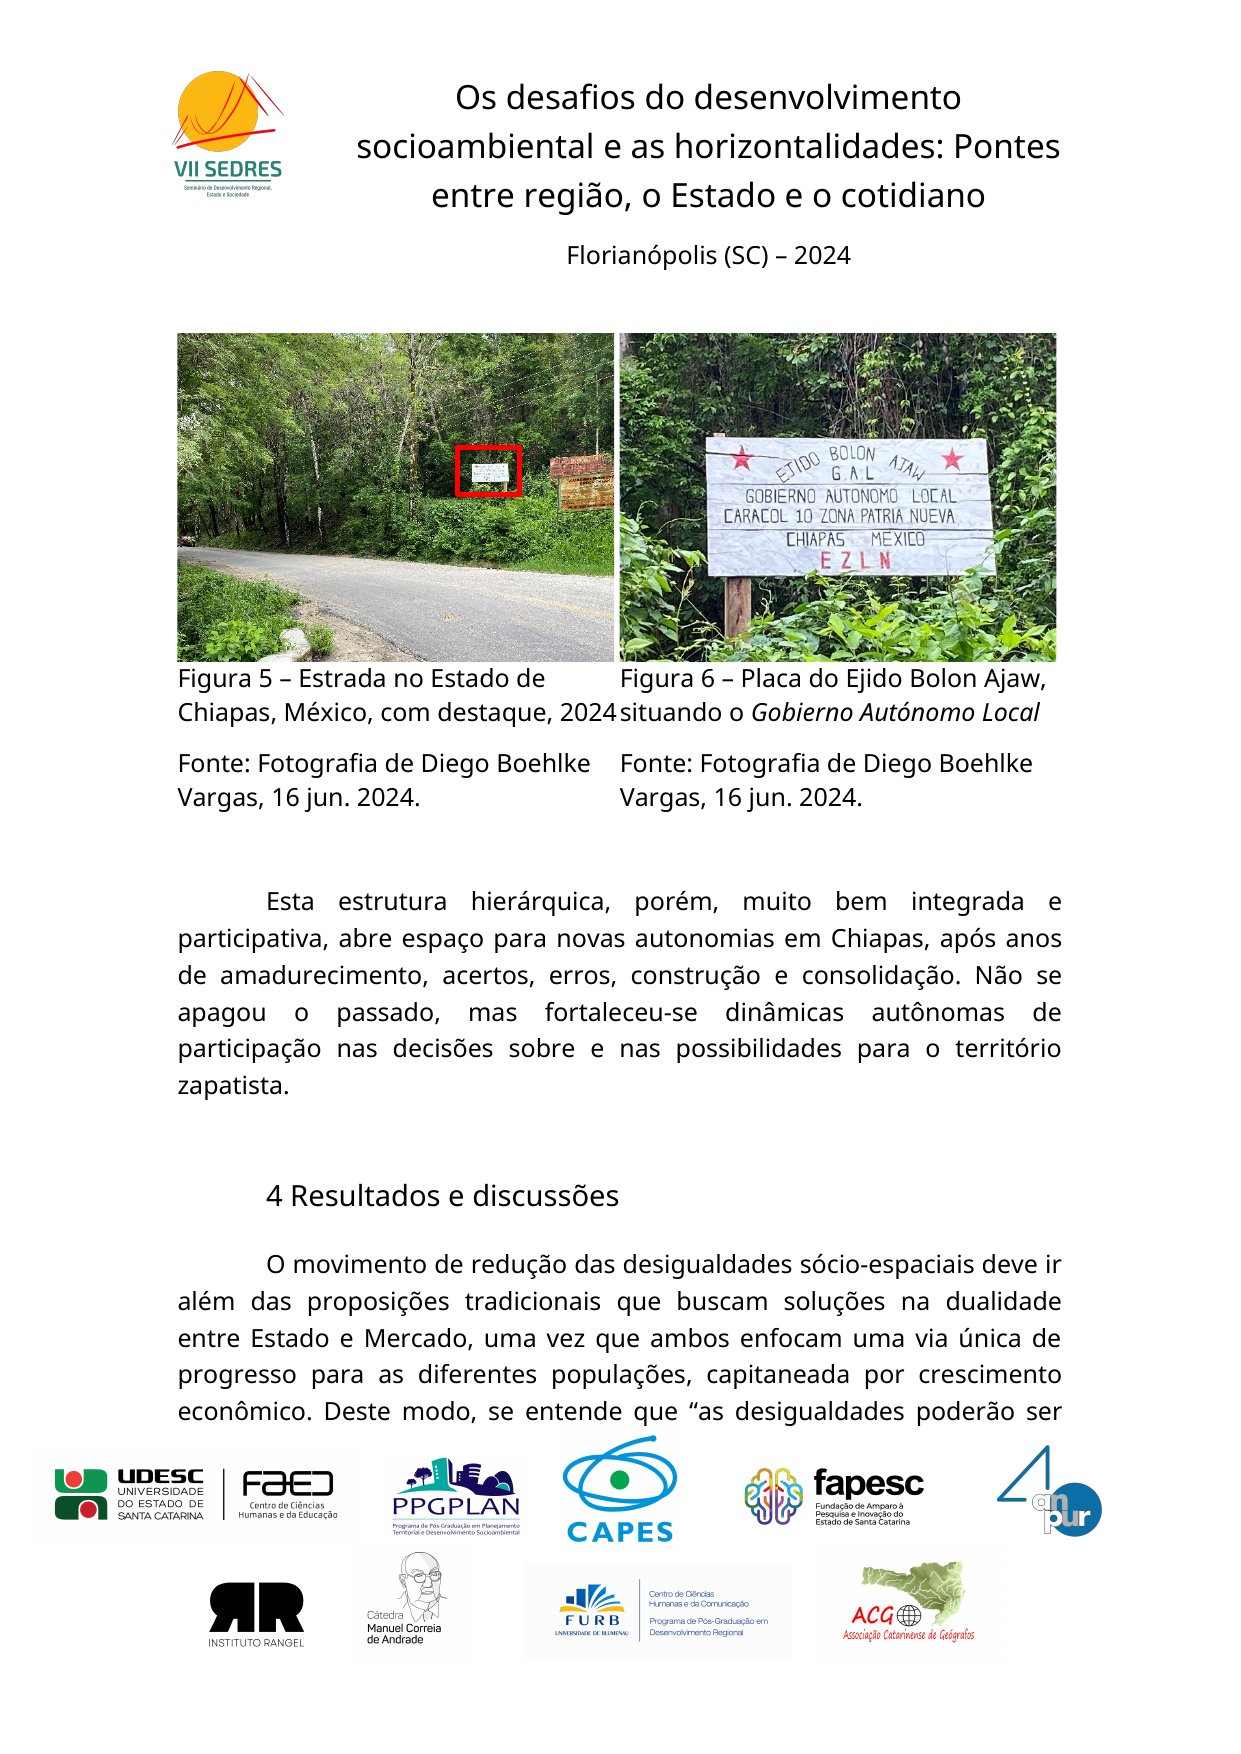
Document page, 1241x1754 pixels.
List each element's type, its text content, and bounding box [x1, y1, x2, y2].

picture [524, 1562, 793, 1659]
picture [29, 1448, 363, 1541]
picture [154, 61, 302, 209]
picture [177, 333, 615, 662]
text Esta estrutura hierárquica, porém, muito bem integrada e participativa, abre espaço para novas autonomias em Chiapas, após anos de amadurecimento, acertos, erros, construção e consolidação. Não se apagou o passado, mas fortaleceu-se dinâmicas autônomas de participação nas decisões sobre e nas possibilidades para o território zapatista. [177, 884, 1063, 1102]
picture [816, 1430, 1114, 1667]
picture [387, 1456, 525, 1537]
picture [184, 1555, 328, 1678]
table_cell Figura 5 – Estrada no Estado de Chiapas, México, com destaque, 2024 Fonte: Fotografia de Diego Boehlke Vargas, 16 jun. 2024. [177, 661, 619, 831]
picture [559, 1428, 681, 1550]
table_header [615, 333, 619, 661]
picture [348, 1545, 471, 1667]
picture [730, 1456, 939, 1538]
text 4 Resultados e discussões [177, 1175, 1063, 1214]
picture [619, 333, 1057, 662]
table_cell Figura 6 – Placa do Ejido Bolon Ajaw, situando o Gobierno Autónomo Local Fonte: Fotografia de Diego Boehlke Vargas, 16 jun. 2024. [620, 661, 1062, 831]
table_header [1057, 333, 1062, 661]
